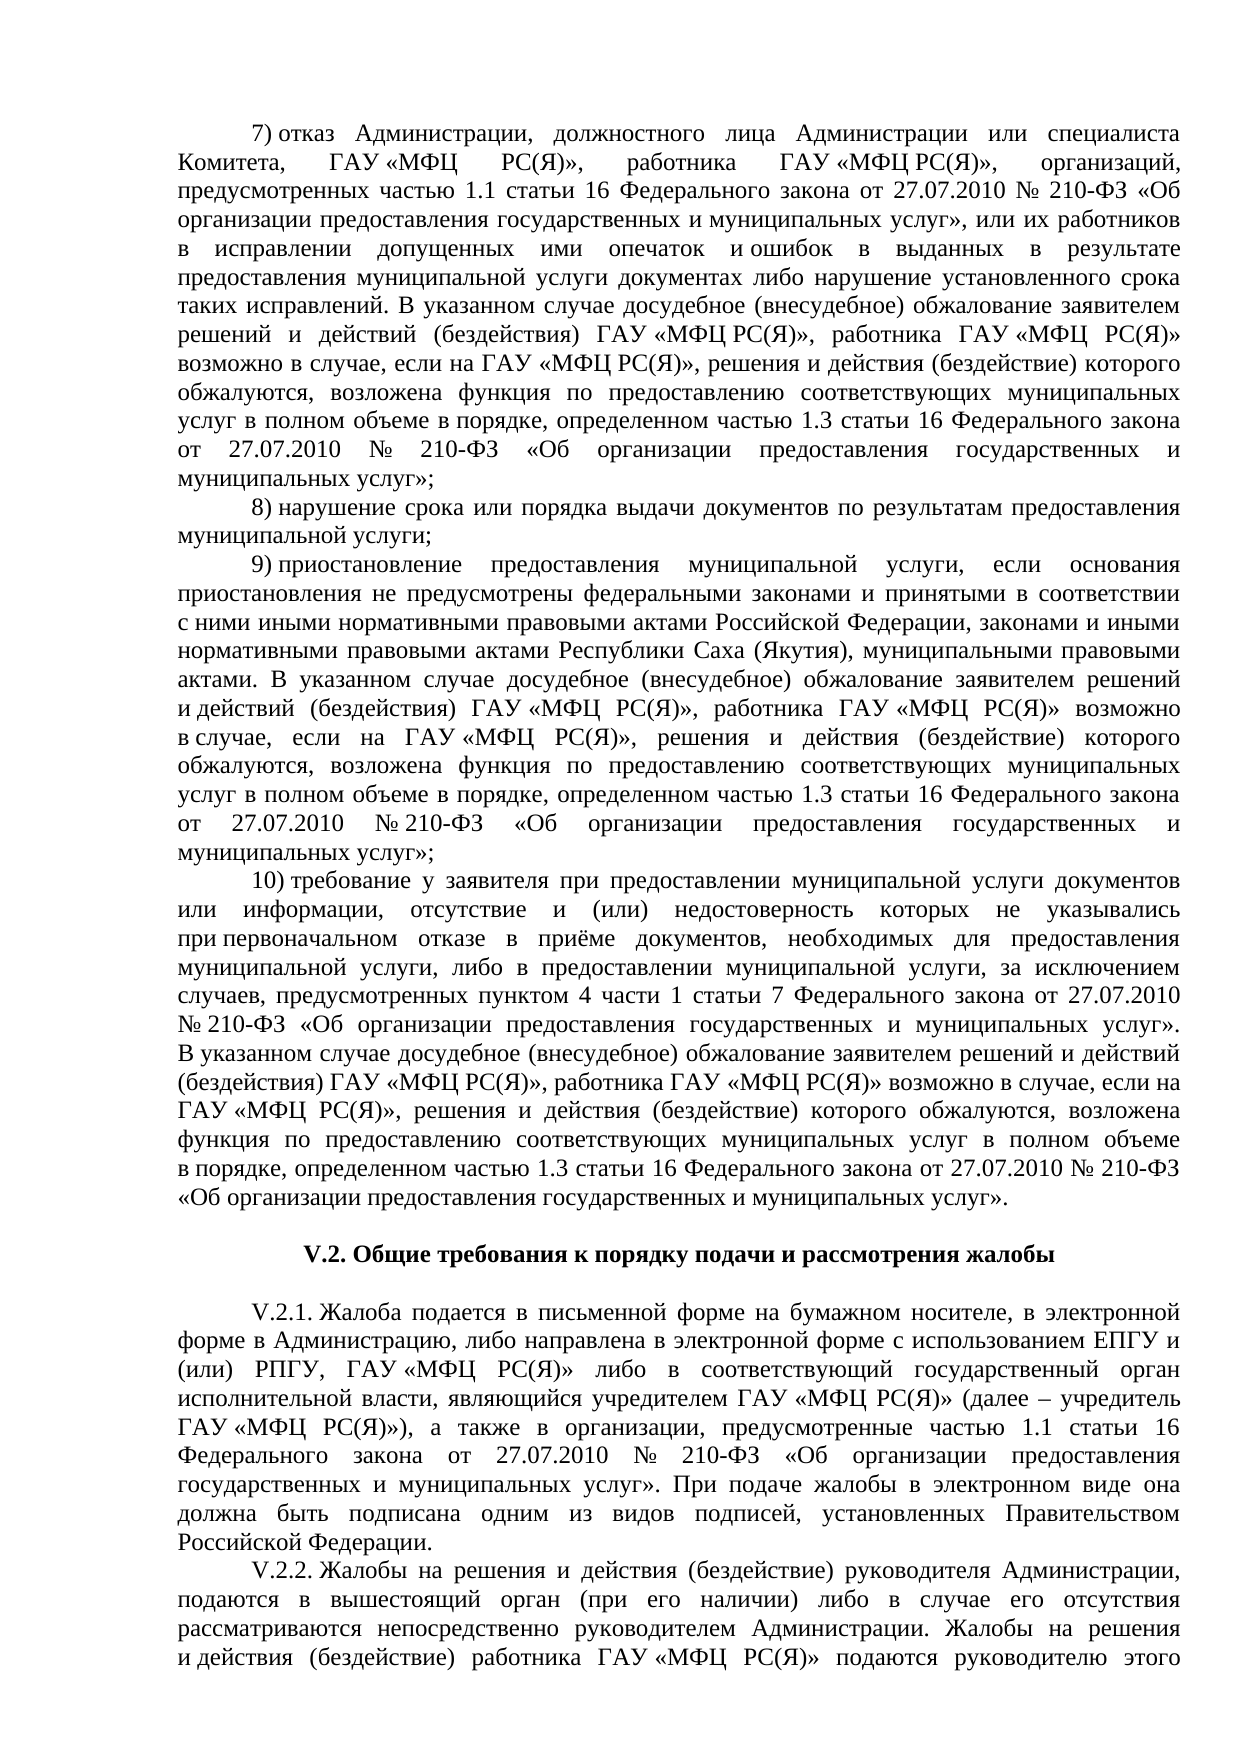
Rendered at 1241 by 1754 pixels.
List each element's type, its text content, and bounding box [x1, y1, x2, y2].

list отказ Администрации, должностного лица Администрации или специалиста Комитета, ГАУ «МФЦ РС(Я)», работника ГАУ «МФЦ РС(Я)», организаций, предусмотренных частью 1.1 статьи 16 Федерального закона от 27.07.2010 № 210-ФЗ «Об организации предоставления государственных и муниципальных услуг», или их работников в исправлении допущенных ими опечаток и ошибок в выданных в результате предоставления муниципальной услуги документах либо нарушение установленного срока таких исправлений. В указанном случае досудебное (внесудебное) обжалование заявителем решений и действий (бездействия) ГАУ «МФЦ РС(Я)», работника ГАУ «МФЦ РС(Я)» возможно в случае, если на ГАУ «МФЦ РС(Я)», решения и действия (бездействие) которого обжалуются, возложена функция по предоставлению соответствующих муниципальных услуг в полном объеме в порядке, определенном частью 1.3 статьи 16 Федерального закона от 27.07.2010 № 210-ФЗ «Об организации предоставления государственных и муниципальных услуг»; [177, 118, 1181, 492]
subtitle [177, 1556, 1181, 1671]
list требование у заявителя при предоставлении муниципальной услуги документов или информации, отсутствие и (или) недостоверность которых не указывались при первоначальном отказе в приёме документов, необходимых для предоставления муниципальной услуги, либо в предоставлении муниципальной услуги, за исключением случаев, предусмотренных пунктом 4 части 1 статьи 7 Федерального закона от 27.07.2010 № 210-ФЗ «Об организации предоставления государственных и муниципальных услуг». В указанном случае досудебное (внесудебное) обжалование заявителем решений и действий (бездействия) ГАУ «МФЦ РС(Я)», работника ГАУ «МФЦ РС(Я)» возможно в случае, если на ГАУ «МФЦ РС(Я)», решения и действия (бездействие) которого обжалуются, возложена функция по предоставлению соответствующих муниципальных услуг в полном объеме в порядке, определенном частью 1.3 статьи 16 Федерального закона от 27.07.2010 № 210-ФЗ «Об организации предоставления государственных и муниципальных услуг». [177, 866, 1181, 1211]
subtitle Жалоба подается в письменной форме на бумажном носителе, в электронной форме в Администрацию, либо направлена в электронной форме с использованием ЕПГУ и (или) РПГУ, ГАУ «МФЦ РС(Я)» либо в соответствующий государственный орган исполнительной власти, являющийся учредителем ГАУ «МФЦ РС(Я)» (далее – учредитель ГАУ «МФЦ РС(Я)»), а также в организации, предусмотренные частью 1.1 статьи 16 Федерального закона от 27.07.2010 № 210-ФЗ «Об организации предоставления государственных и муниципальных услуг». При подаче жалобы в электронном виде она должна быть подписана одним из видов подписей, установленных Правительством Российской Федерации. [177, 1297, 1181, 1556]
subtitle Общие требования к порядку подачи и рассмотрения жалобы [177, 1239, 1181, 1268]
list приостановление предоставления муниципальной услуги, если основания приостановления не предусмотрены федеральными законами и принятыми в соответствии с ними иными нормативными правовыми актами Российской Федерации, законами и иными нормативными правовыми актами Республики Саха (Якутия), муниципальными правовыми актами. В указанном случае досудебное (внесудебное) обжалование заявителем решений и действий (бездействия) ГАУ «МФЦ РС(Я)», работника ГАУ «МФЦ РС(Я)» возможно в случае, если на ГАУ «МФЦ РС(Я)», решения и действия (бездействие) которого обжалуются, возложена функция по предоставлению соответствующих муниципальных услуг в полном объеме в порядке, определенном частью 1.3 статьи 16 Федерального закона от 27.07.2010 № 210-ФЗ «Об организации предоставления государственных и муниципальных услуг»; [177, 549, 1181, 866]
list нарушение срока или порядка выдачи документов по результатам предоставления муниципальной услуги; [177, 492, 1181, 549]
